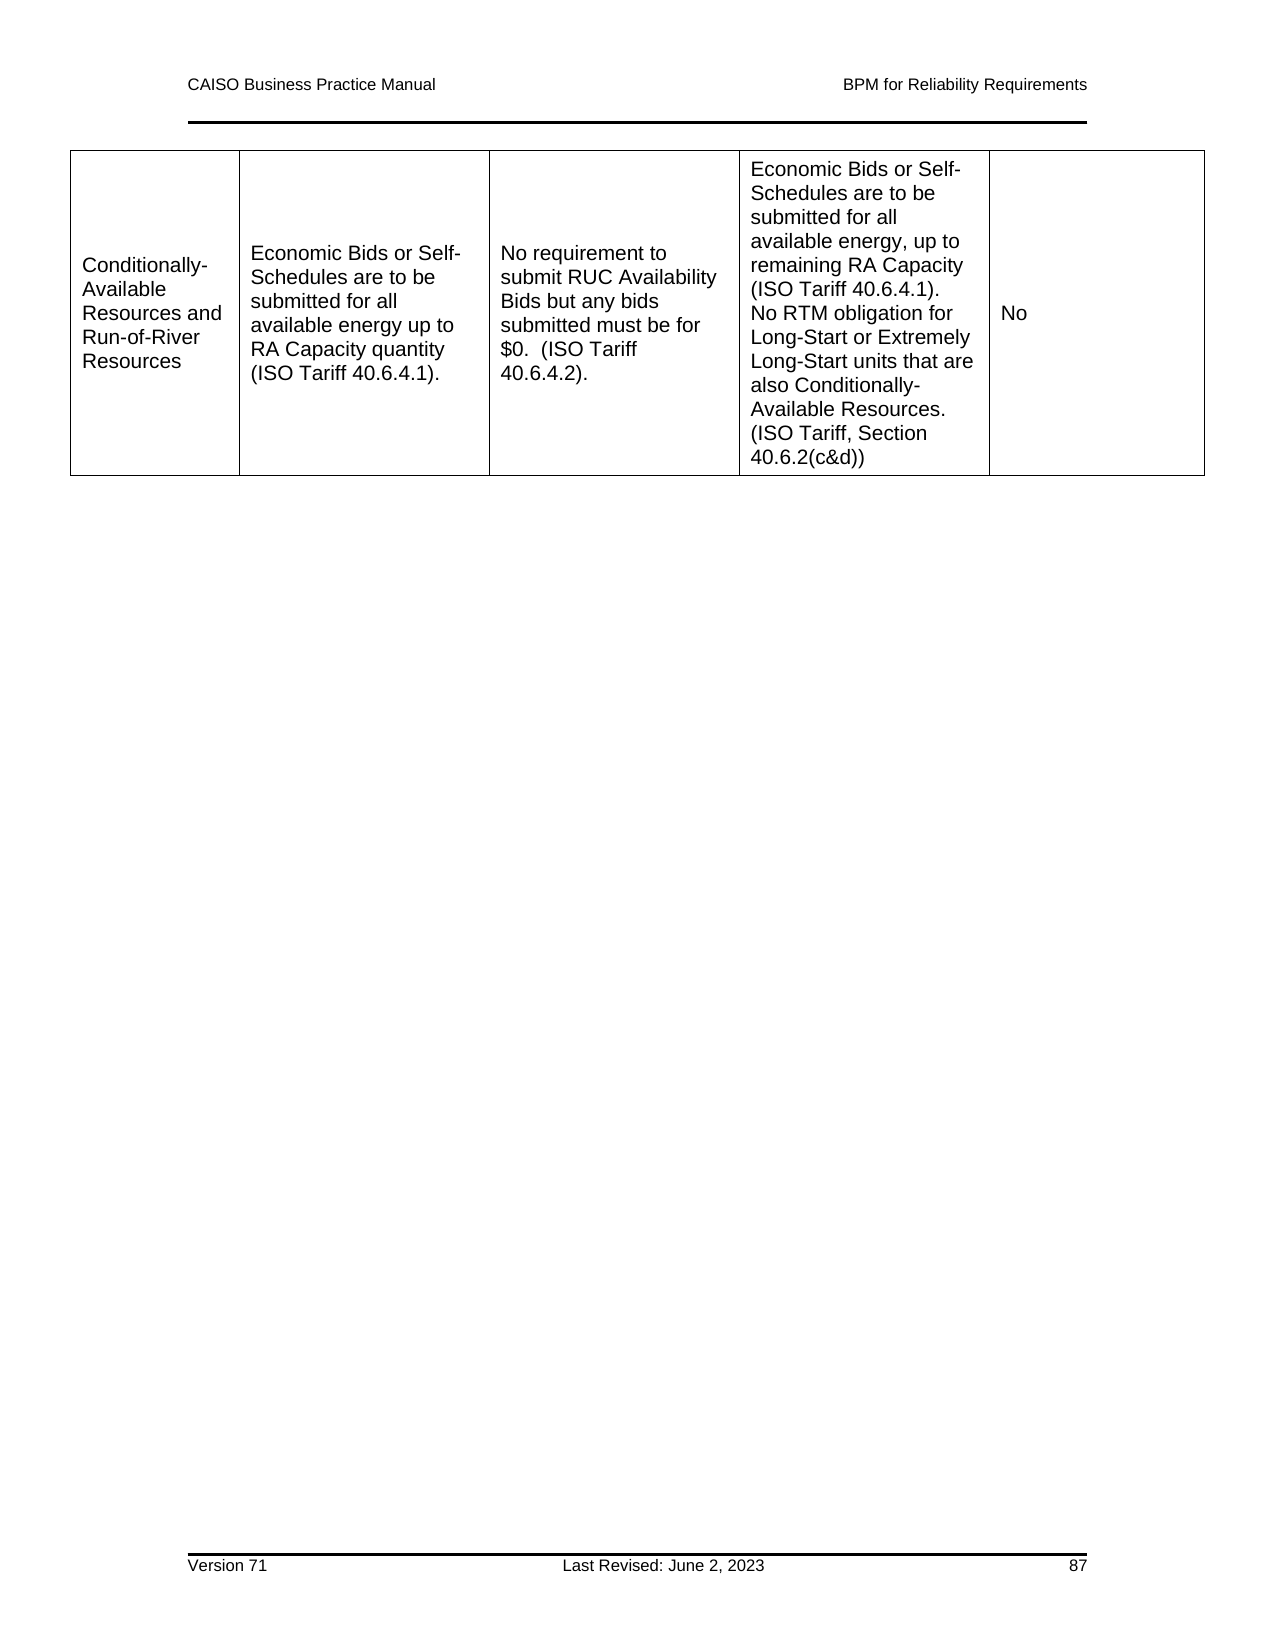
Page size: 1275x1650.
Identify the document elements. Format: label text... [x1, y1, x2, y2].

table_cell No [990, 151, 1204, 475]
table_cell Economic Bids or Self-Schedules are to be submitted for all available energy, up to remaining RA Capacity (ISO Tariff 40.6.4.1). No RTM obligation for Long-Start or Extremely Long-Start units that are also Conditionally-Available Resources. (ISO Tariff, Section 40.6.2(c&d)) [740, 151, 989, 475]
table_cell Economic Bids or Self-Schedules are to be submitted for all available energy up to RA Capacity quantity (ISO Tariff 40.6.4.1). [240, 151, 489, 475]
table_cell No requirement to submit RUC Availability Bids but any bids submitted must be for $0. (ISO Tariff 40.6.4.2). [490, 151, 739, 475]
table_cell Conditionally-Available Resources and Run-of-River Resources [71, 151, 239, 475]
